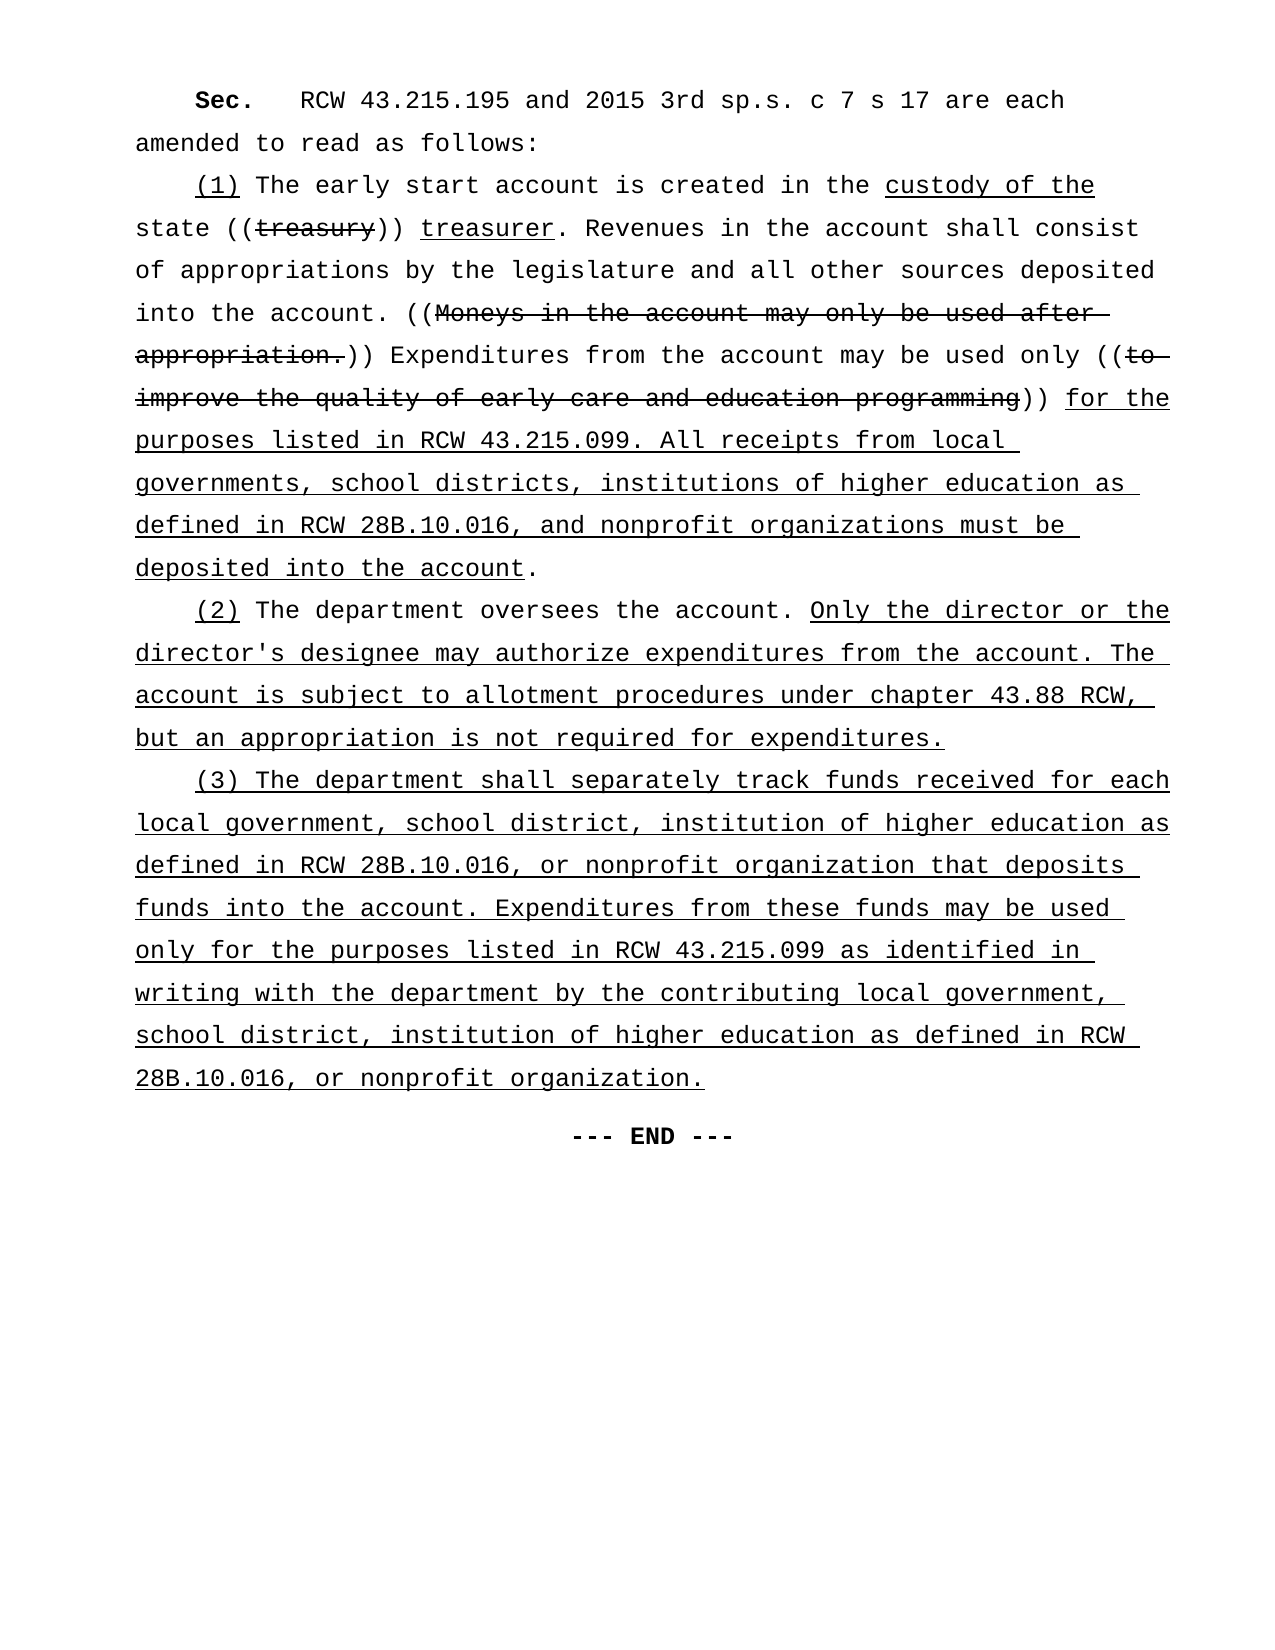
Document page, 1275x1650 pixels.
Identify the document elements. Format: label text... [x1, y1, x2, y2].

text (2) The department oversees the account. Only the director or the director's designee may authorize expenditures from the account. The account is subject to allotment procedures under chapter 43.88 RCW, but an appropriation is not required for expenditures. [135, 585, 1170, 664]
text (1) The early start account is created in the custody of the state ((treasury)) treasurer. Revenues in the account shall consist of appropriations by the legislature and all other sources deposited into the account. ((Moneys in the account may only be used after appropriation.)) Expenditures from the account may be used only ((to improve the quality of early care and education programming)) for the purposes listed in RCW 43.215.099. All receipts from local governments, school districts, institutions of higher education as defined in RCW 28B.10.016, and nonprofit organizations must be deposited into the account. [135, 160, 1170, 585]
text Sec. RCW 43.215.195 and 2015 3rd sp.s. c 7 s 17 are each amended to read as follows: [135, 75, 1170, 160]
text (2) The department oversees the account. Only the director or the director's designee may authorize expenditures from the account. The account is subject to allotment procedures under chapter 43.88 RCW, but an appropriation is not required for expenditures. [135, 665, 1170, 755]
text --- END --- [135, 1123, 1170, 1152]
text (3) The department shall separately track funds received for each local government, school district, institution of higher education as defined in RCW 28B.10.016, or nonprofit organization that deposits funds into the account. Expenditures from these funds may be used only for the purposes listed in RCW 43.215.099 as identified in writing with the department by the contributing local government, school district, institution of higher education as defined in RCW 28B.10.016, or nonprofit organization. [135, 755, 1170, 834]
text (3) The department shall separately track funds received for each local government, school district, institution of higher education as defined in RCW 28B.10.016, or nonprofit organization that deposits funds into the account. Expenditures from these funds may be used only for the purposes listed in RCW 43.215.099 as identified in writing with the department by the contributing local government, school district, institution of higher education as defined in RCW 28B.10.016, or nonprofit organization. [135, 835, 1170, 1095]
